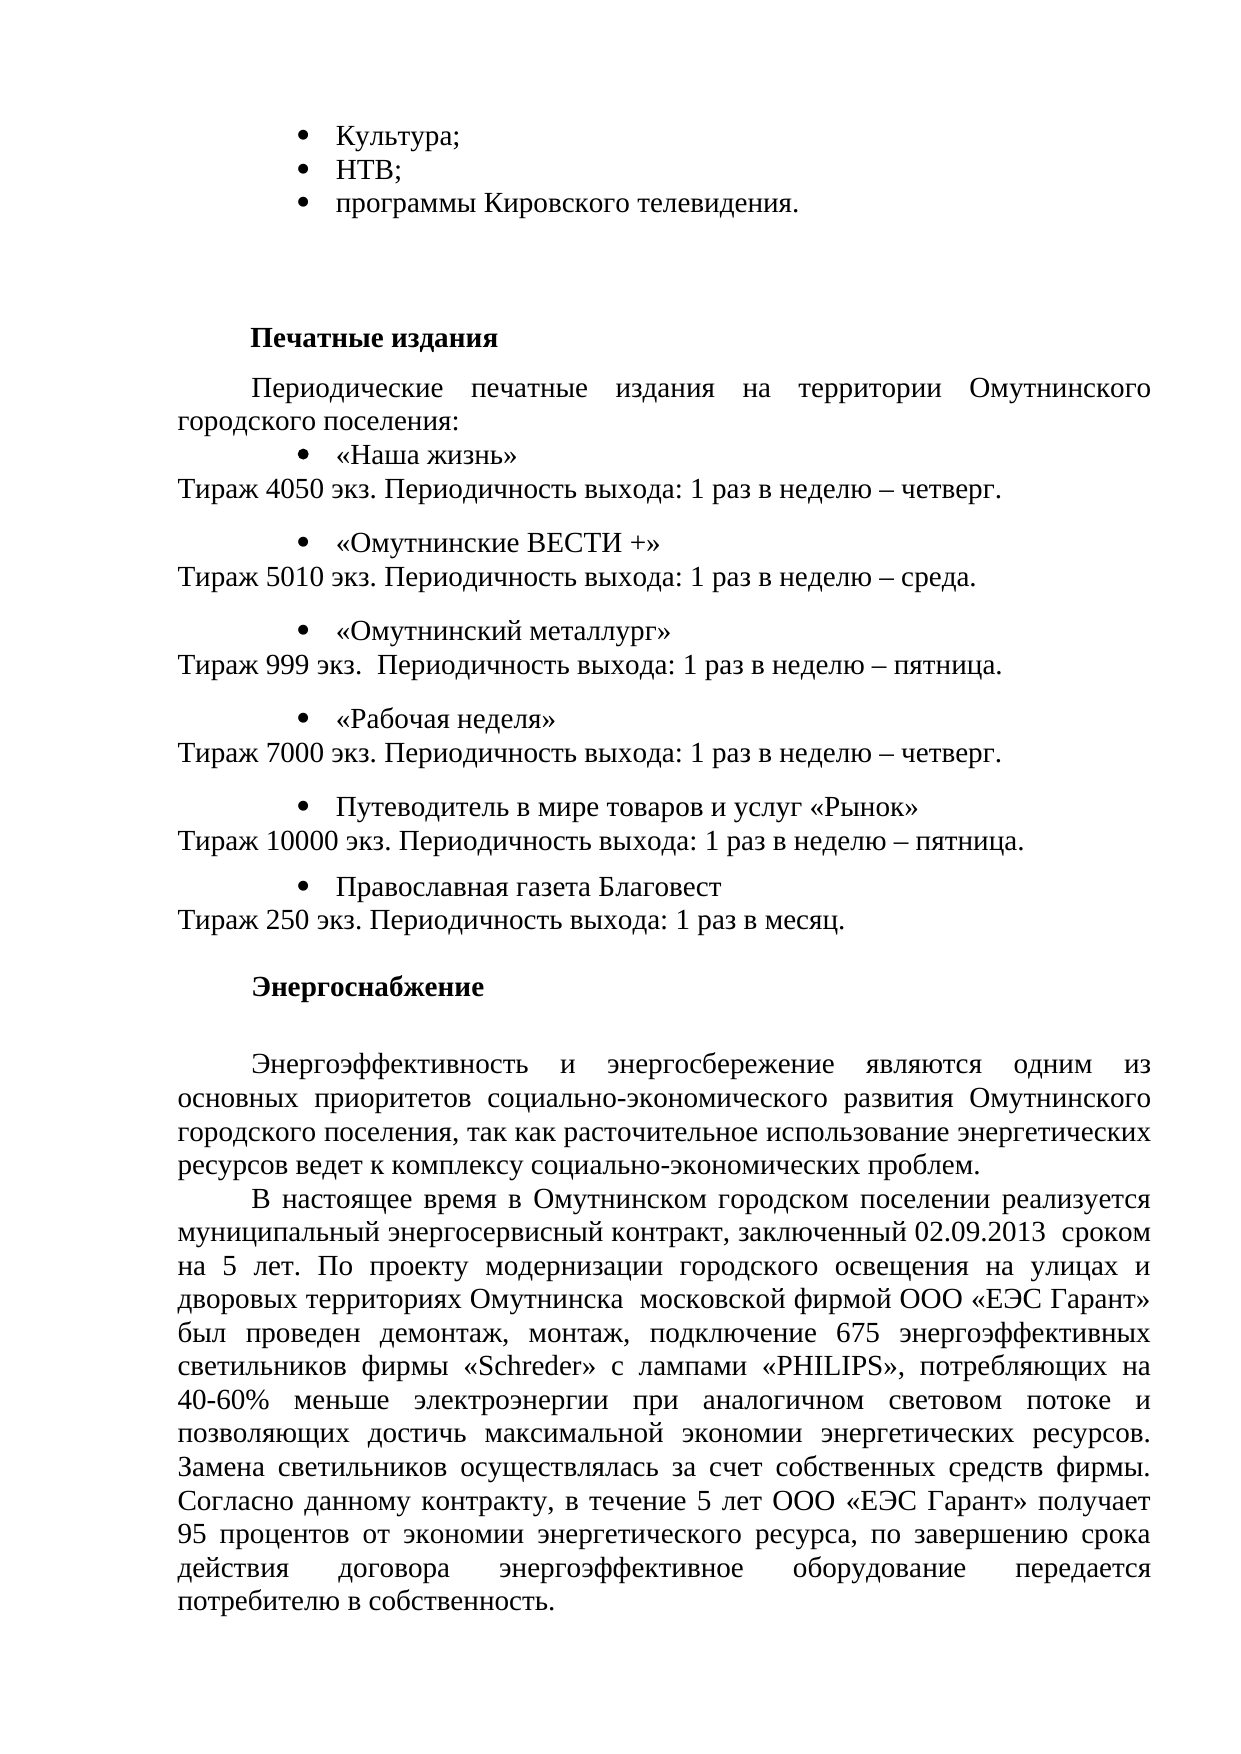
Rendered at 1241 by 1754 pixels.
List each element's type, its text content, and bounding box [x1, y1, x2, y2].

text Тираж 7000 экз. Периодичность выхода: 1 раз в неделю – четверг. [177, 735, 1152, 768]
list НТВ; [298, 152, 1152, 185]
list Православная газета Благовест [298, 869, 1152, 902]
list программы Кировского телевидения. [298, 185, 1152, 219]
text Энергоснабжение [177, 969, 1152, 1003]
text Периодические печатные издания на территории Омутнинского городского поселения: [177, 370, 1152, 437]
list Культура; [298, 118, 1152, 152]
text Тираж 10000 экз. Периодичность выхода: 1 раз в неделю – пятница. [177, 823, 1152, 856]
list «Омутнинские ВЕСТИ +» [298, 525, 1152, 559]
text В настоящее время в Омутнинском городском поселении реализуется муниципальный энергосервисный контракт, заключенный 02.09.2013 сроком на 5 лет. По проекту модернизации городского освещения на улицах и дворовых территориях Омутнинска московской фирмой ООО «ЕЭС Гарант» был проведен демонтаж, монтаж, подключение 675 энергоэффективных светильников фирмы «Schreder» с лампами «PHILIPS», потребляющих на 40-60% меньше электроэнергии при аналогичном световом потоке и позволяющих достичь максимальной экономии энергетических ресурсов. Замена светильников осуществлялась за счет собственных средств фирмы. Согласно данному контракту, в течение 5 лет ООО «ЕЭС Гарант» получает 95 процентов от экономии энергетического ресурса, по завершению срока действия договора энергоэффективное оборудование передается потребителю в собственность. [177, 1181, 1152, 1617]
text Тираж 5010 экз. Периодичность выхода: 1 раз в неделю – среда. [177, 559, 1152, 592]
list Путеводитель в мире товаров и услуг «Рынок» [298, 789, 1152, 823]
text Печатные издания [177, 320, 1152, 353]
text Тираж 999 экз. Периодичность выхода: 1 раз в неделю – пятница. [177, 647, 1152, 680]
list «Наша жизнь» [298, 437, 1152, 471]
text Энергоэффективность и энергосбережение являются одним из основных приоритетов социально-экономического развития Омутнинского городского поселения, так как расточительное использование энергетических ресурсов ведет к комплексу социально-экономических проблем. [177, 1047, 1152, 1181]
text Тираж 4050 экз. Периодичность выхода: 1 раз в неделю – четверг. [177, 471, 1152, 504]
text Тираж 250 экз. Периодичность выхода: 1 раз в месяц. [177, 902, 1152, 936]
list «Рабочая неделя» [298, 701, 1152, 735]
list «Омутнинский металлург» [298, 613, 1152, 647]
